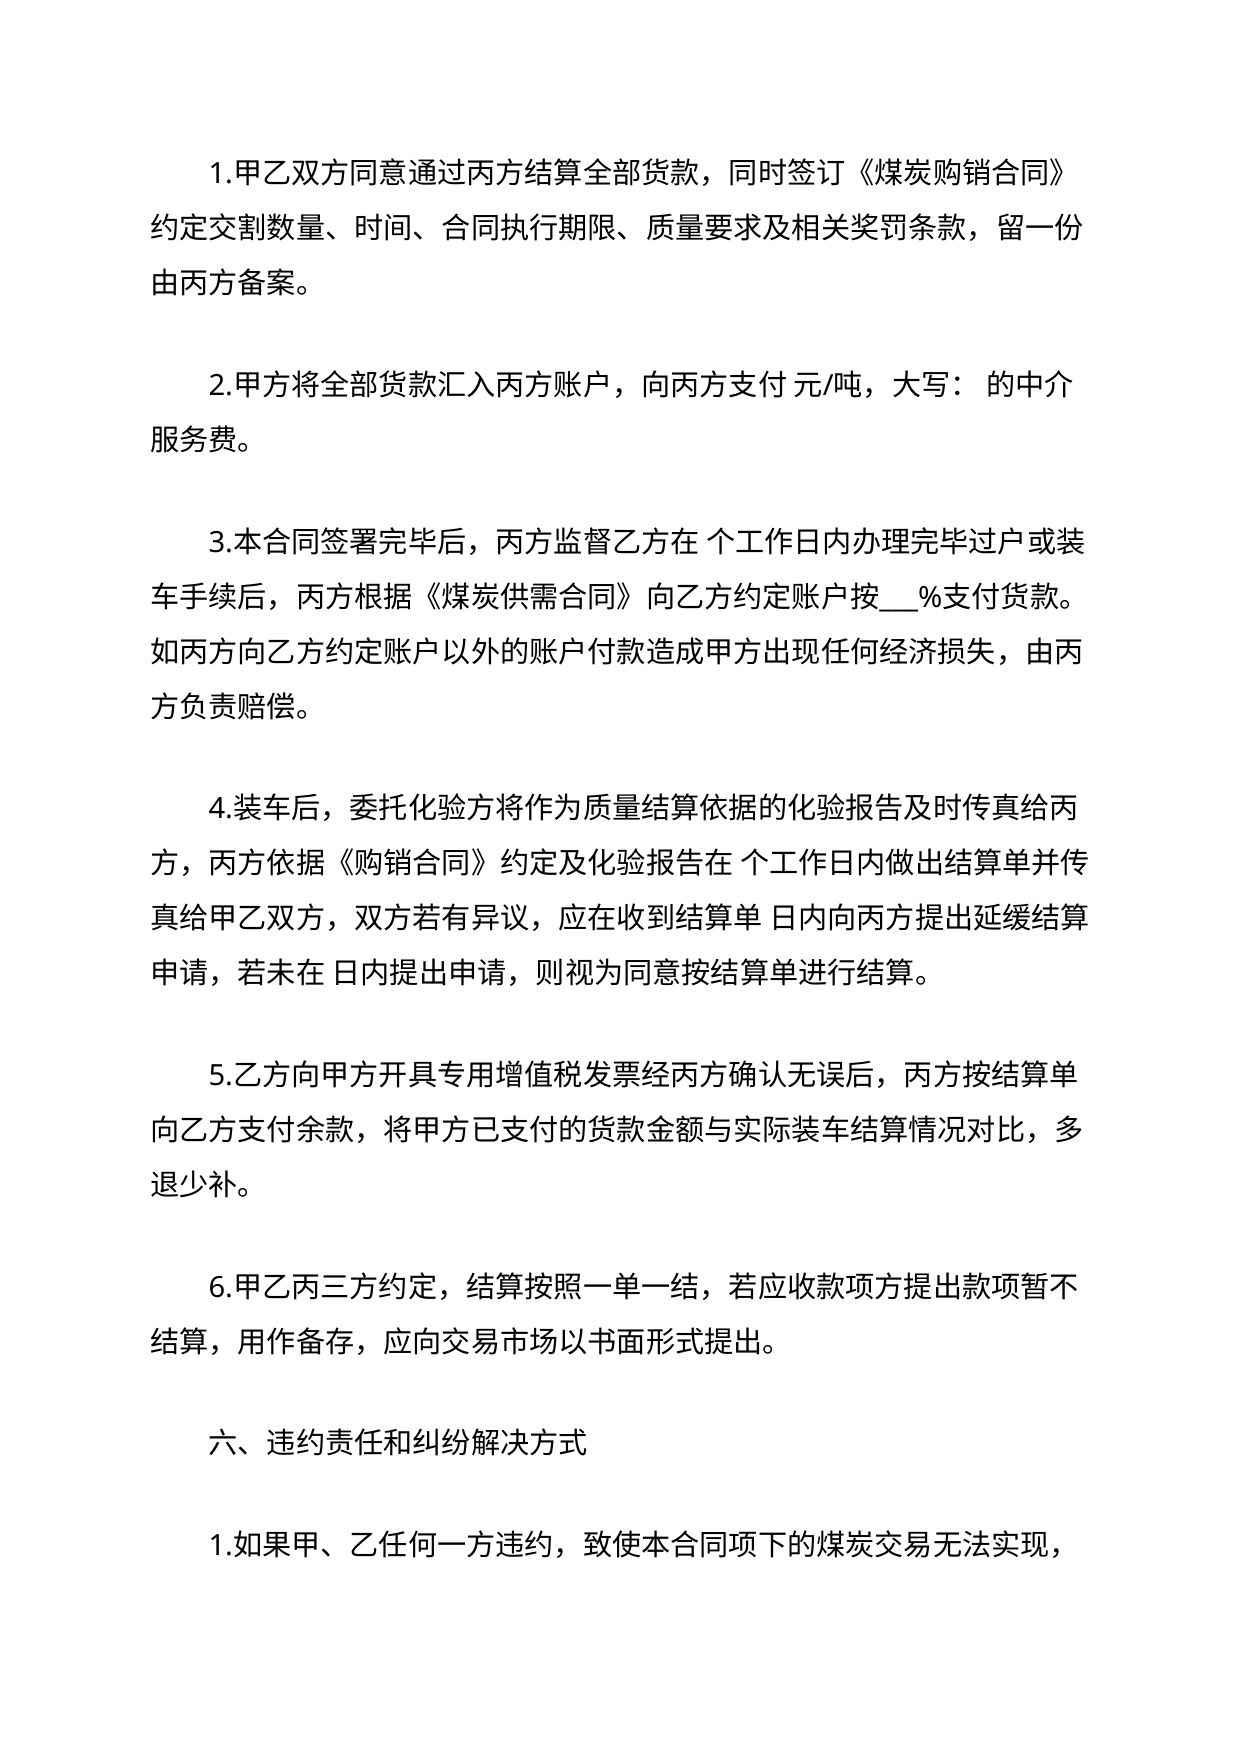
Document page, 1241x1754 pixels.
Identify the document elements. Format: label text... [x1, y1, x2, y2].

text 3.本合同签署完毕后，丙方监督乙方在 个工作日内办理完毕过户或装车手续后，丙方根据《煤炭供需合同》向乙方约定账户按___%支付货款。如丙方向乙方约定账户以外的账户付款造成甲方出现任何经济损失，由丙方负责赔偿。 [150, 518, 1090, 726]
text 6.甲乙丙三方约定，结算按照一单一结，若应收款项方提出款项暂不结算，用作备存，应向交易市场以书面形式提出。 [150, 1263, 1090, 1361]
text 2.甲方将全部货款汇入丙方账户，向丙方支付 元/吨，大写： 的中介服务费。 [150, 362, 1090, 459]
text 1.甲乙双方同意通过丙方结算全部货款，同时签订《煤炭购销合同》约定交割数量、时间、合同执行期限、质量要求及相关奖罚条款，留一份由丙方备案。 [150, 150, 1090, 302]
text 4.装车后，委托化验方将作为质量结算依据的化验报告及时传真给丙方，丙方依据《购销合同》约定及化验报告在 个工作日内做出结算单并传真给甲乙双方，双方若有异议，应在收到结算单 日内向丙方提出延缓结算申请，若未在 日内提出申请，则视为同意按结算单进行结算。 [150, 785, 1090, 992]
text 六、违约责任和纠纷解决方式 [150, 1420, 1090, 1462]
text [150, 1522, 1090, 1564]
text 5.乙方向甲方开具专用增值税发票经丙方确认无误后，丙方按结算单向乙方支付余款，将甲方已支付的货款金额与实际装车结算情况对比，多退少补。 [150, 1052, 1090, 1204]
